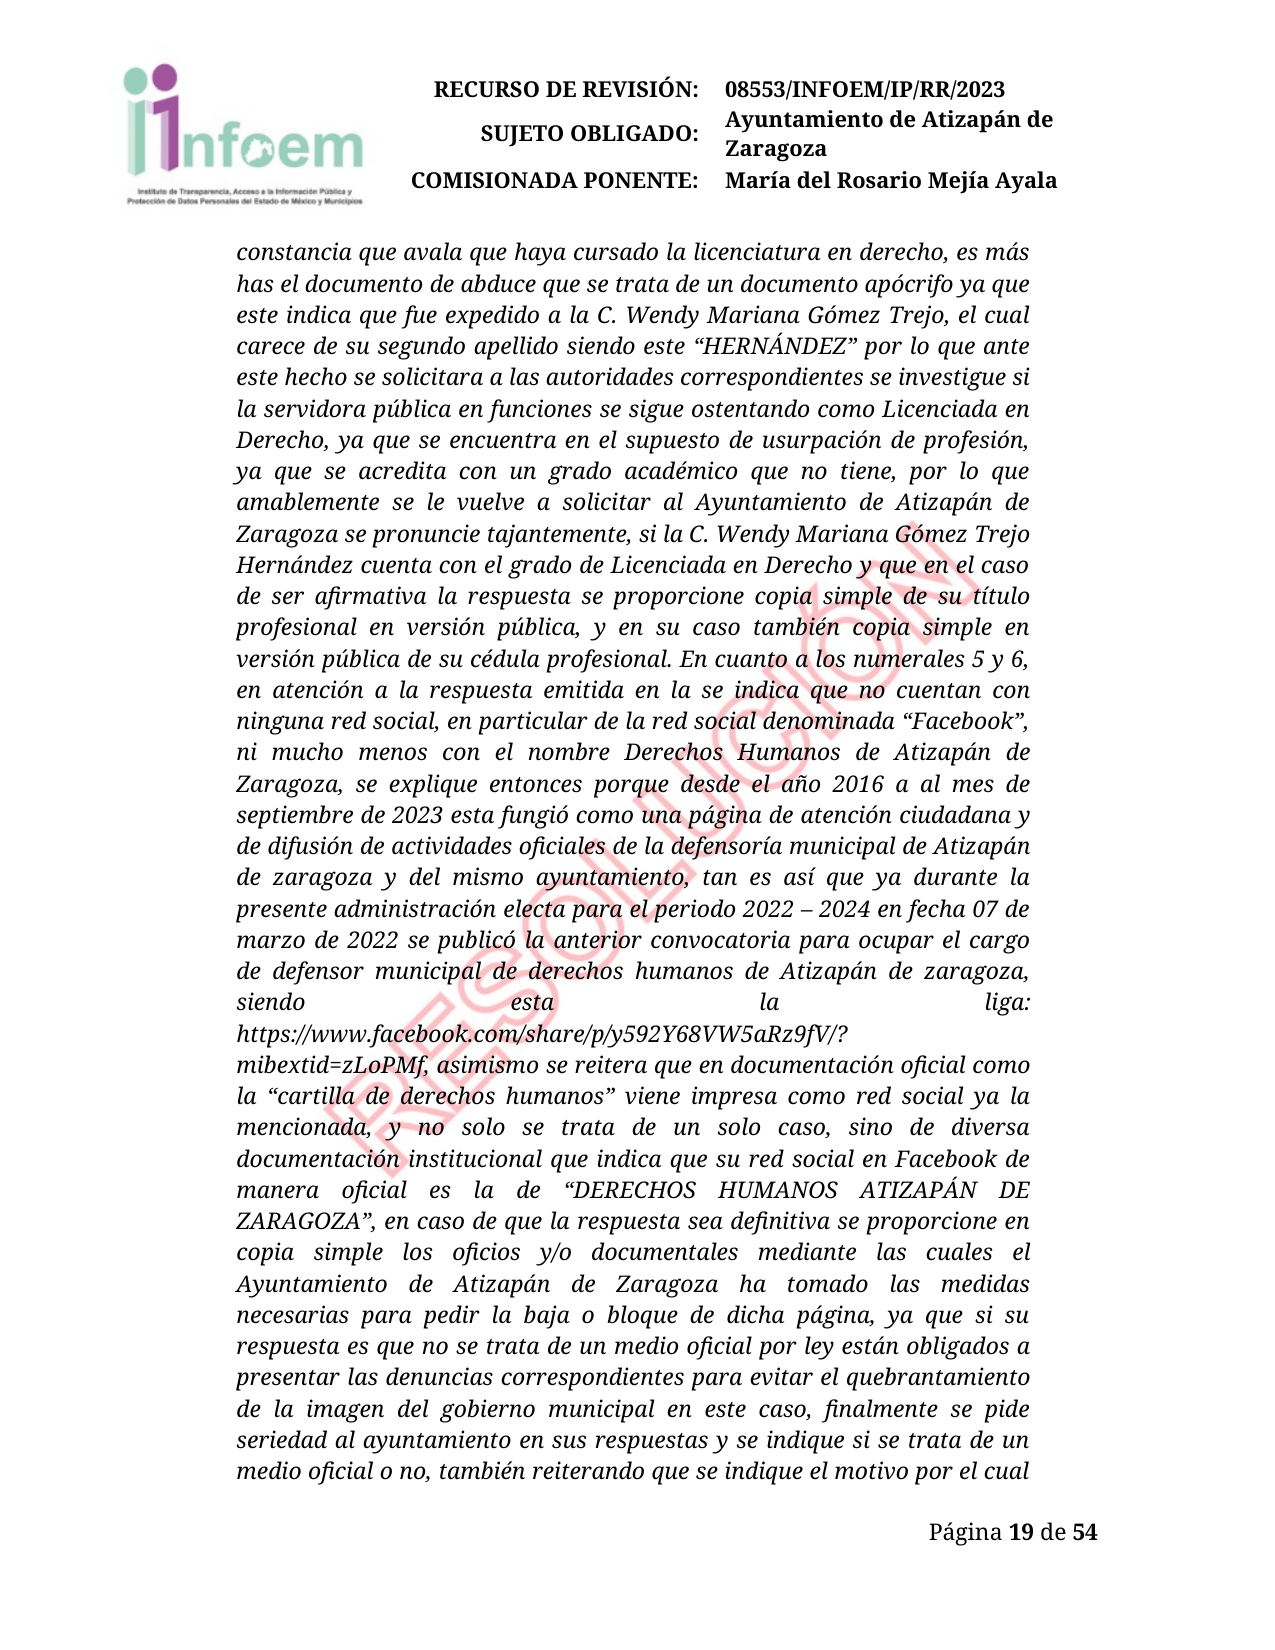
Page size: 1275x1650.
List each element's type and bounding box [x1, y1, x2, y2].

picture [5, 5, 1268, 1649]
text [236, 236, 1034, 1486]
